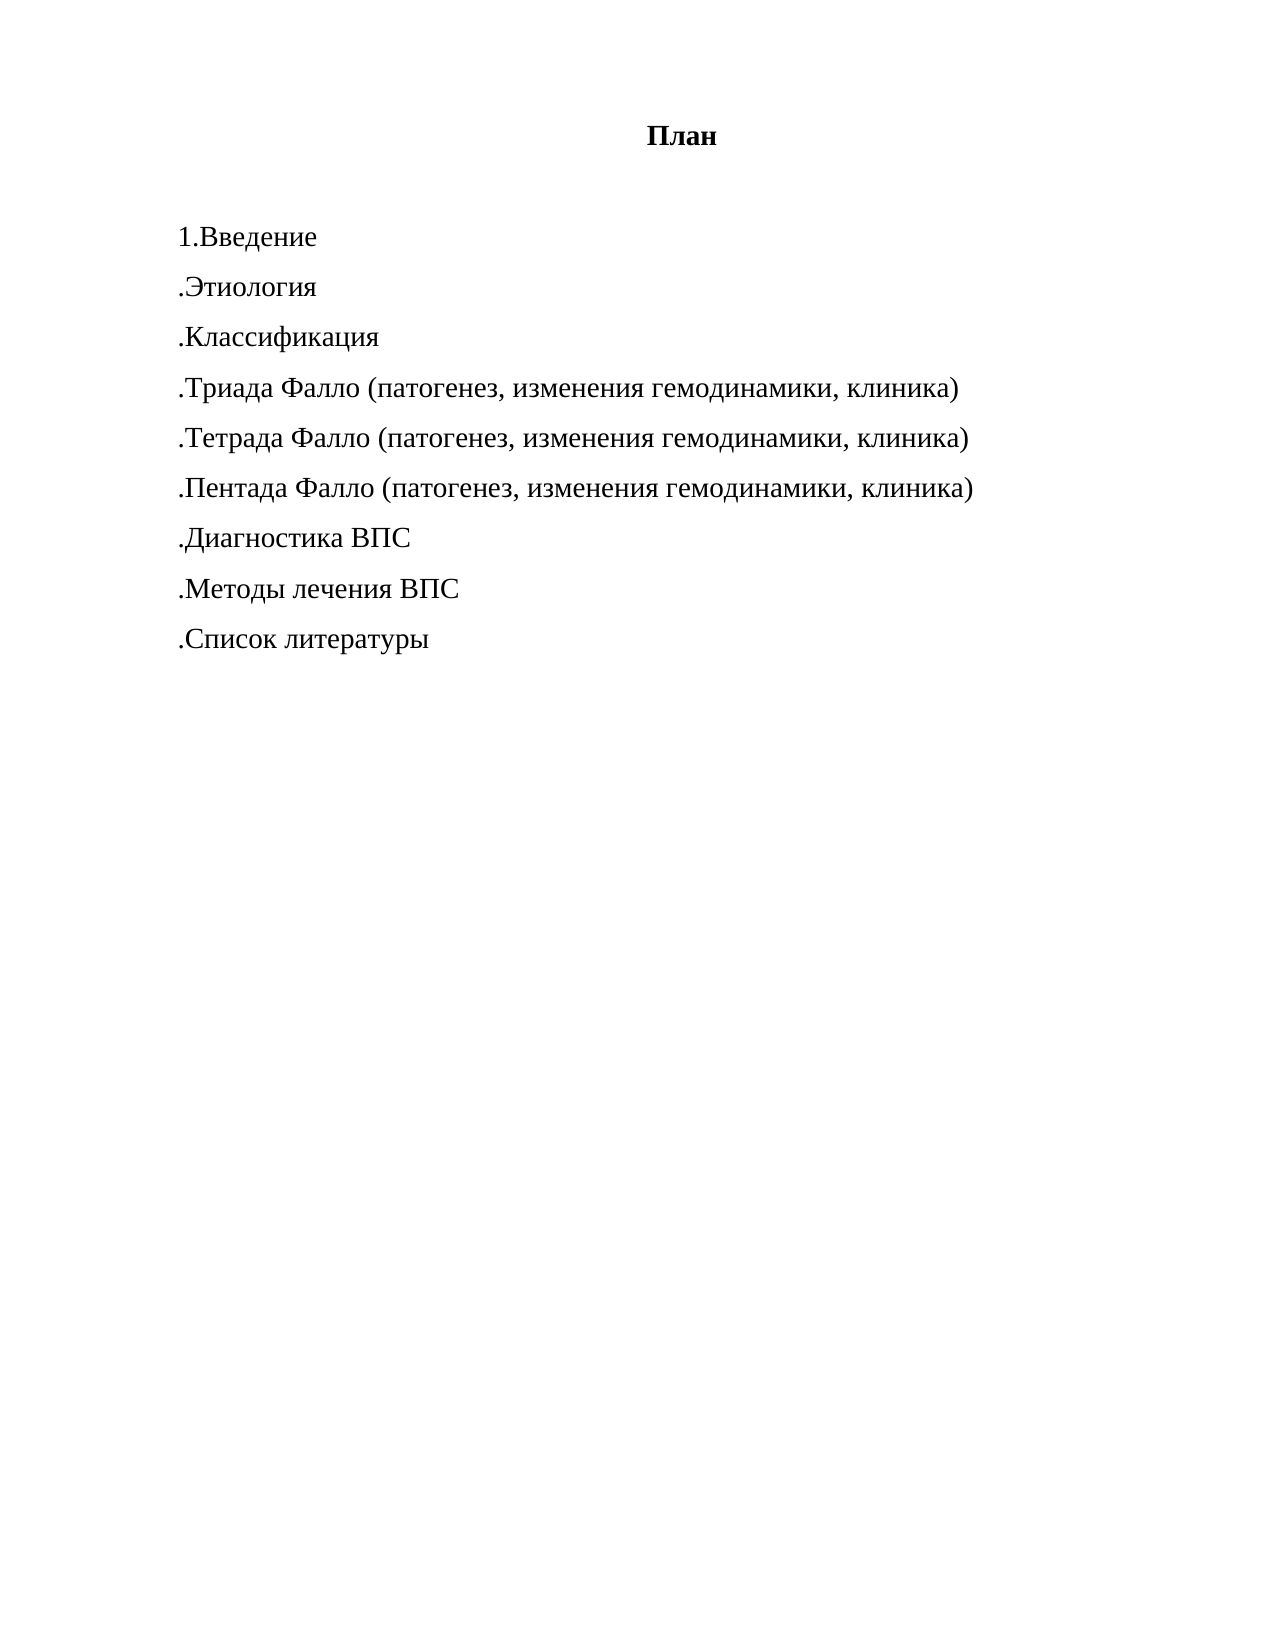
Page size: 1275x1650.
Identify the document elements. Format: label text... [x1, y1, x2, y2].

text .Тетрада Фалло (патогенез, изменения гемодинамики, клиника) [177, 420, 1186, 453]
text .Триада Фалло (патогенез, изменения гемодинамики, клиника) [177, 370, 1186, 403]
text .Диагностика ВПС [177, 521, 1186, 554]
text План [177, 118, 1186, 152]
text .Пентада Фалло (патогенез, изменения гемодинамики, клиника) [177, 470, 1186, 504]
text .Этиология [177, 269, 1186, 303]
text .Методы лечения ВПС [177, 571, 1186, 604]
text 1.Введение [177, 219, 1186, 252]
text .Список литературы [177, 621, 1186, 655]
text .Классификация [177, 319, 1186, 353]
